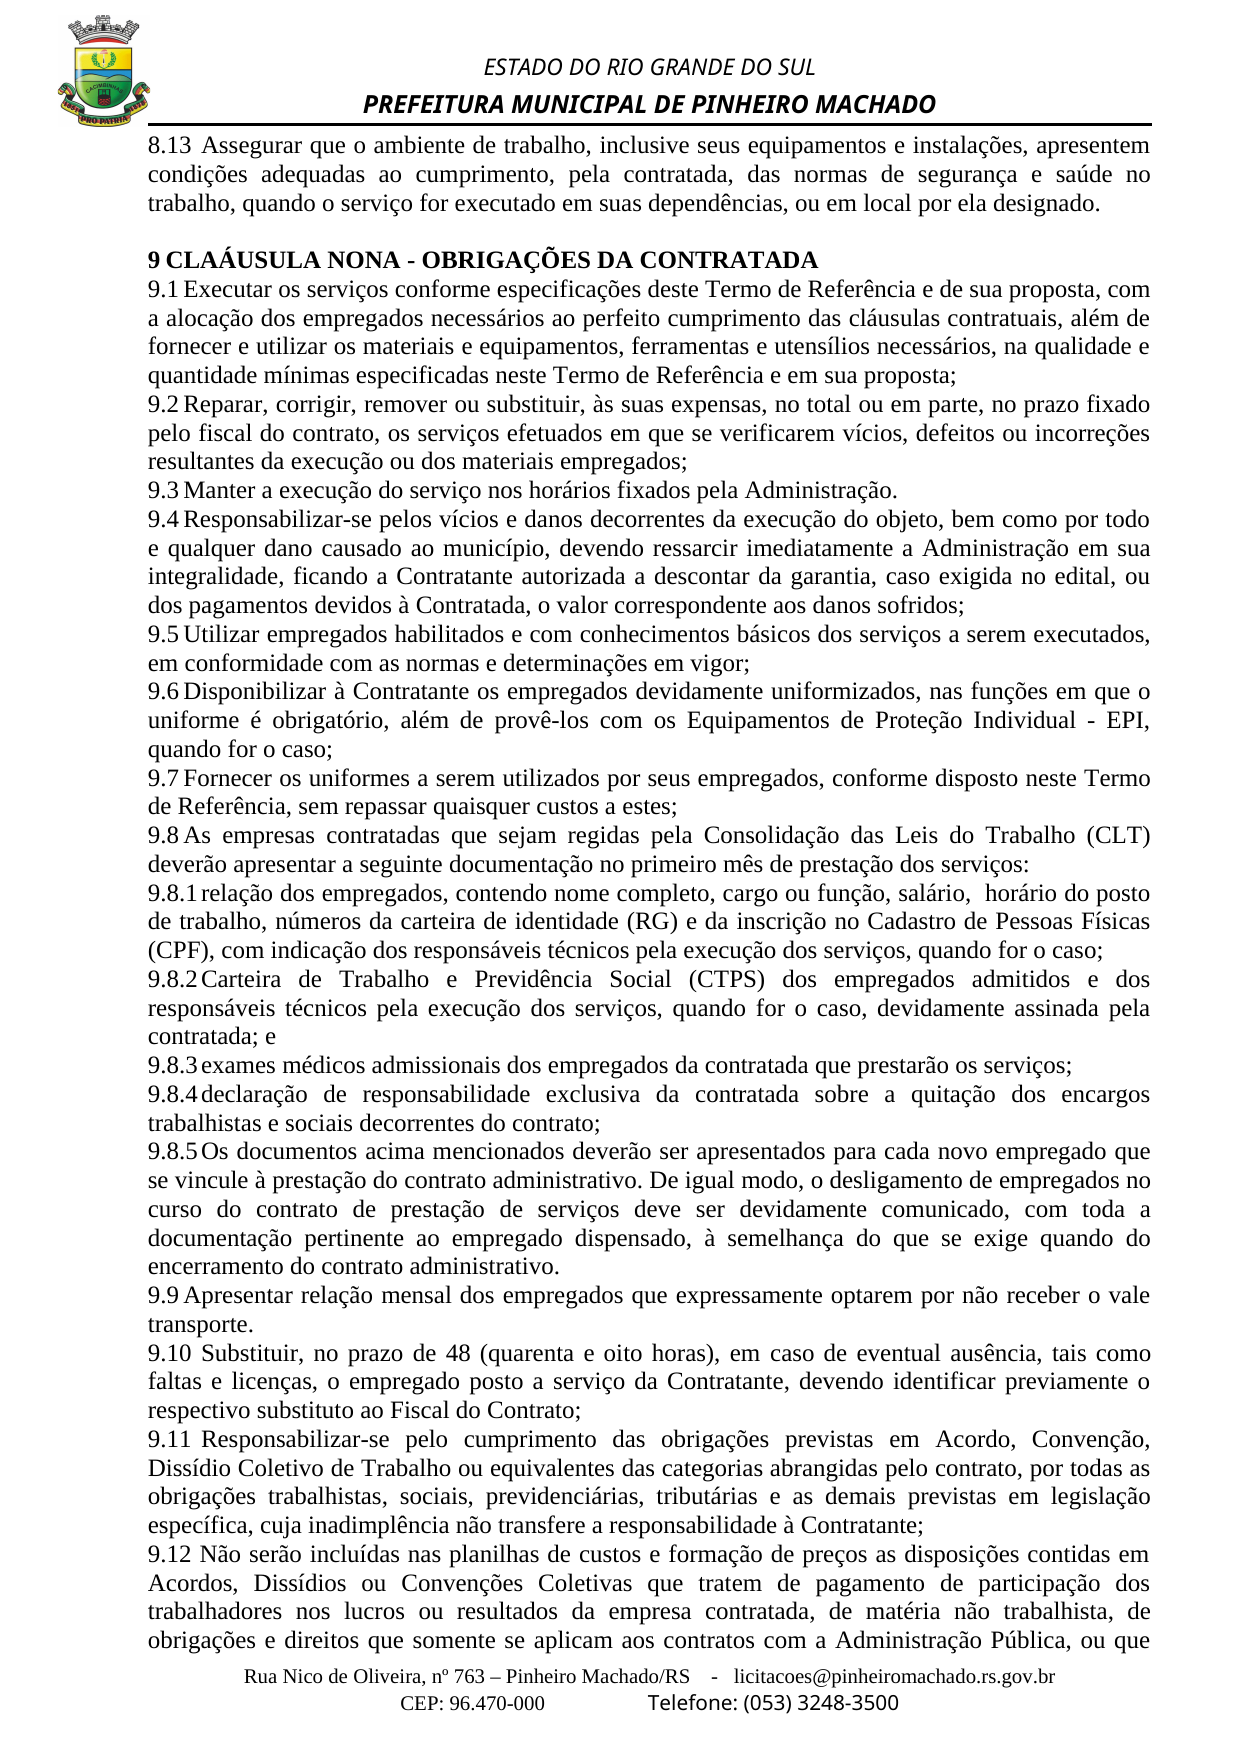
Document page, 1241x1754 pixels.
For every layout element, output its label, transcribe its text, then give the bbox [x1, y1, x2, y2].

list Assegurar que o ambiente de trabalho, inclusive seus equipamentos e instalações, apresentem condições adequadas ao cumprimento, pela contratada, das normas de segurança e saúde no trabalho, quando o serviço for executado em suas dependências, ou em local por ela designado. [148, 130, 1152, 216]
list Reparar, corrigir, remover ou substituir, às suas expensas, no total ou em parte, no prazo fixado pelo fiscal do contrato, os serviços efetuados em que se verificarem vícios, defeitos ou incorreções resultantes da execução ou dos materiais empregados; [148, 389, 1152, 475]
list Responsabilizar-se pelo cumprimento das obrigações previstas em Acordo, Convenção, Dissídio Coletivo de Trabalho ou equivalentes das categorias abrangidas pelo contrato, por todas as obrigações trabalhistas, sociais, previdenciárias, tributárias e as demais previstas em legislação específica, cuja inadimplência não transfere a responsabilidade à Contratante; [148, 1424, 1152, 1539]
list Carteira de Trabalho e Previdência Social (CTPS) dos empregados admitidos e dos responsáveis técnicos pela execução dos serviços, quando for o caso, devidamente assinada pela contratada; e [148, 964, 1152, 1050]
list Apresentar relação mensal dos empregados que expressamente optarem por não receber o vale transporte. [148, 1280, 1152, 1338]
list Disponibilizar à Contratante os empregados devidamente uniformizados, nas funções em que o uniforme é obrigatório, além de provê-los com os Equipamentos de Proteção Individual - EPI, quando for o caso; [148, 676, 1152, 763]
list Fornecer os uniformes a serem utilizados por seus empregados, conforme disposto neste Termo de Referência, sem repassar quaisquer custos a estes; [148, 763, 1152, 820]
list Executar os serviços conforme especificações deste Termo de Referência e de sua proposta, com a alocação dos empregados necessários ao perfeito cumprimento das cláusulas contratuais, além de fornecer e utilizar os materiais e equipamentos, ferramentas e utensílios necessários, na qualidade e quantidade mínimas especificadas neste Termo de Referência e em sua proposta; [148, 274, 1152, 389]
list Utilizar empregados habilitados e com conhecimentos básicos dos serviços a serem executados, em conformidade com as normas e determinações em vigor; [148, 619, 1152, 676]
list Manter a execução do serviço nos horários fixados pela Administração. [148, 475, 1152, 504]
list declaração de responsabilidade exclusiva da contratada sobre a quitação dos encargos trabalhistas e sociais decorrentes do contrato; [148, 1079, 1152, 1136]
list As empresas contratadas que sejam regidas pela Consolidação das Leis do Trabalho (CLT) deverão apresentar a seguinte documentação no primeiro mês de prestação dos serviços: [148, 820, 1152, 878]
list Responsabilizar-se pelos vícios e danos decorrentes da execução do objeto, bem como por todo e qualquer dano causado ao município, devendo ressarcir imediatamente a Administração em sua integralidade, ficando a Contratante autorizada a descontar da garantia, caso exigida no edital, ou dos pagamentos devidos à Contratada, o valor correspondente aos danos sofridos; [148, 504, 1152, 619]
list CLAÁUSULA NONA - OBRIGAÇÕES DA CONTRATADA [148, 245, 1152, 274]
list Os documentos acima mencionados deverão ser apresentados para cada novo empregado que se vincule à prestação do contrato administrativo. De igual modo, o desligamento de empregados no curso do contrato de prestação de serviços deve ser devidamente comunicado, com toda a documentação pertinente ao empregado dispensado, à semelhança do que se exige quando do encerramento do contrato administrativo. [148, 1136, 1152, 1280]
list relação dos empregados, contendo nome completo, cargo ou função, salário, horário do posto de trabalho, números da carteira de identidade (RG) e da inscrição no Cadastro de Pessoas Físicas (CPF), com indicação dos responsáveis técnicos pela execução dos serviços, quando for o caso; [148, 878, 1152, 964]
list exames médicos admissionais dos empregados da contratada que prestarão os serviços; [148, 1050, 1152, 1079]
list Substituir, no prazo de 48 (quarenta e oito horas), em caso de eventual ausência, tais como faltas e licenças, o empregado posto a serviço da Contratante, devendo identificar previamente o respectivo substituto ao Fiscal do Contrato; [148, 1338, 1152, 1424]
picture [57, 15, 151, 127]
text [148, 1539, 1152, 1654]
